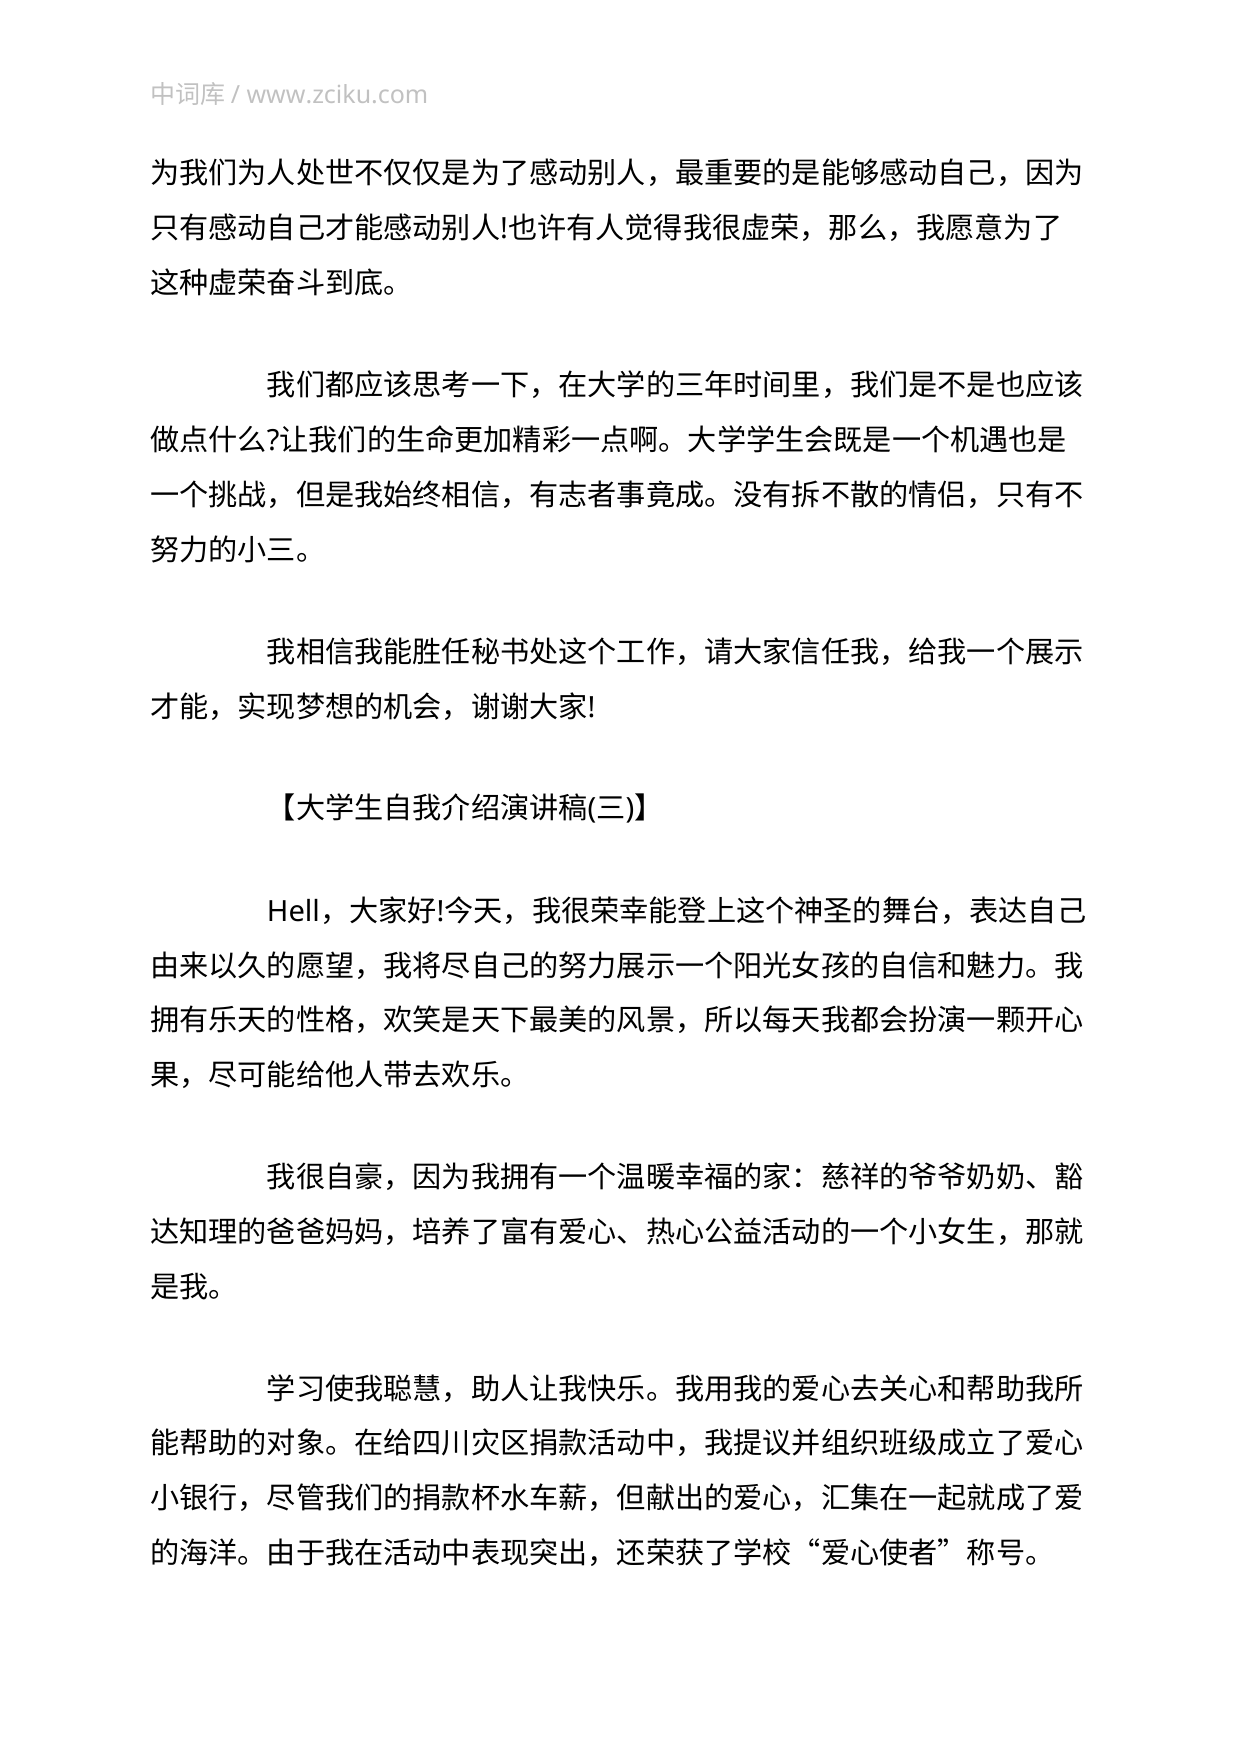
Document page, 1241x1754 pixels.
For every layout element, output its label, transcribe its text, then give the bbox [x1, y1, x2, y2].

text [150, 150, 1090, 302]
text 我很自豪，因为我拥有一个温暖幸福的家：慈祥的爷爷奶奶、豁达知理的爸爸妈妈，培养了富有爱心、热心公益活动的一个小女生，那就是我。 [150, 1154, 1090, 1306]
text Hell，大家好!今天，我很荣幸能登上这个神圣的舞台，表达自己由来以久的愿望，我将尽自己的努力展示一个阳光女孩的自信和魅力。我拥有乐天的性格，欢笑是天下最美的风景，所以每天我都会扮演一颗开心果，尽可能给他人带去欢乐。 [150, 887, 1090, 1094]
text 学习使我聪慧，助人让我快乐。我用我的爱心去关心和帮助我所能帮助的对象。在给四川灾区捐款活动中，我提议并组织班级成立了爱心小银行，尽管我们的捐款杯水车薪，但献出的爱心，汇集在一起就成了爱的海洋。由于我在活动中表现突出，还荣获了学校“爱心使者”称号。 [150, 1365, 1090, 1572]
text 【大学生自我介绍演讲稿(三)】 [150, 785, 1090, 827]
text 我相信我能胜任秘书处这个工作，请大家信任我，给我一个展示才能，实现梦想的机会，谢谢大家! [150, 628, 1090, 726]
text 我们都应该思考一下，在大学的三年时间里，我们是不是也应该做点什么?让我们的生命更加精彩一点啊。大学学生会既是一个机遇也是一个挑战，但是我始终相信，有志者事竟成。没有拆不散的情侣，只有不努力的小三。 [150, 362, 1090, 569]
